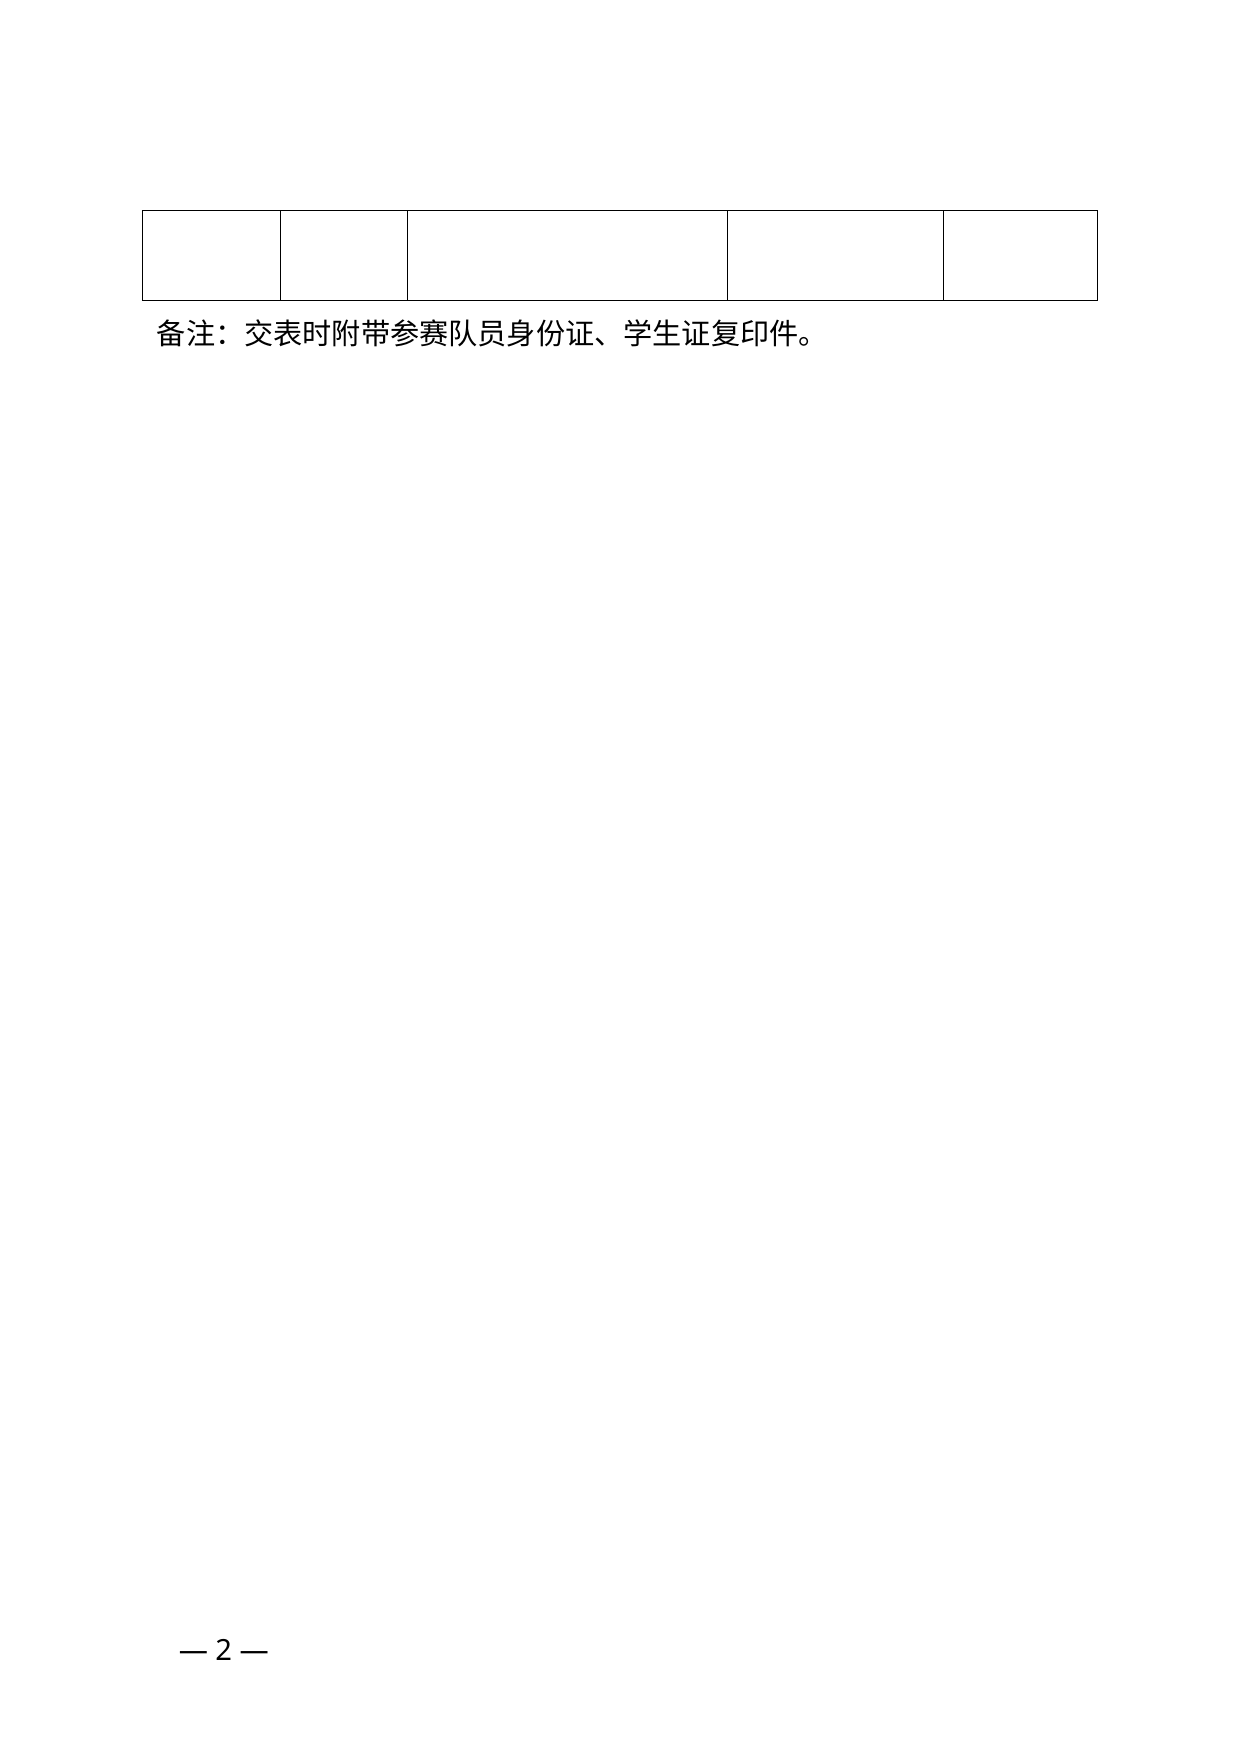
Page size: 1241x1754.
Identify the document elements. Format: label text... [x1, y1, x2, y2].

table_cell [408, 211, 727, 299]
text 备注：交表时附带参赛队员身份证、学生证复印件。 [157, 301, 1084, 362]
table_cell [143, 211, 280, 299]
table_cell [944, 211, 1097, 299]
table_cell [728, 211, 943, 299]
table_cell [281, 211, 407, 299]
